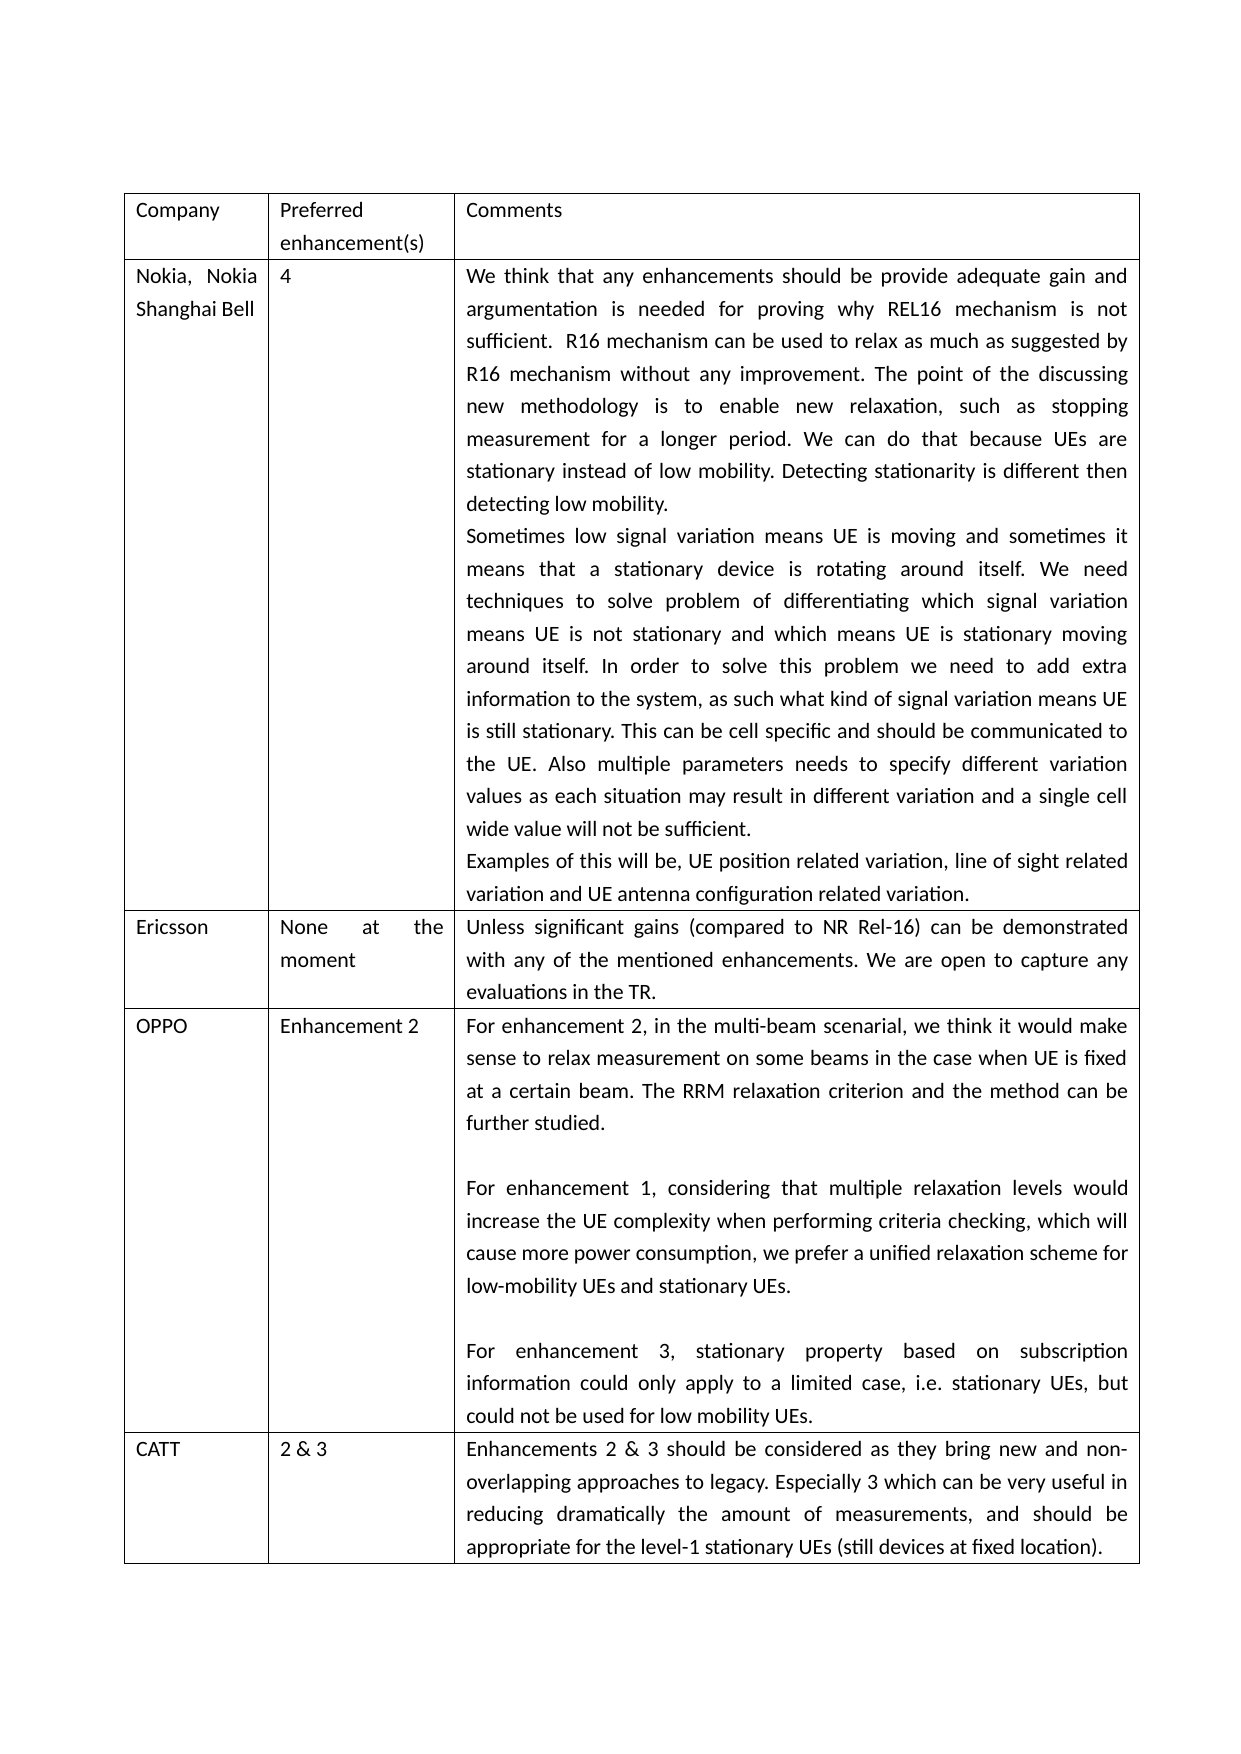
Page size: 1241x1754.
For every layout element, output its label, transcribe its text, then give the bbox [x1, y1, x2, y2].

table_cell Nokia, Nokia Shanghai Bell [125, 260, 268, 909]
table_cell 4 [269, 260, 454, 909]
table_cell 2 & 3 [269, 1433, 454, 1563]
table_cell Enhancements 2 & 3 should be considered as they bring new and non-overlapping approaches to legacy. Especially 3 which can be very useful in reducing dramatically the amount of measurements, and should be appropriate for the level-1 stationary UEs (still devices at fixed location). [455, 1433, 1139, 1563]
table_header Comments [455, 194, 1139, 258]
table_cell We think that any enhancements should be provide adequate gain and argumentation is needed for proving why REL16 mechanism is not sufficient. R16 mechanism can be used to relax as much as suggested by R16 mechanism without any improvement. The point of the discussing new methodology is to enable new relaxation, such as stopping measurement for a longer period. We can do that because UEs are stationary instead of low mobility. Detecting stationarity is different then detecting low mobility. Sometimes low signal variation means UE is moving and sometimes it means that a stationary device is rotating around itself. We need techniques to solve problem of differentiating which signal variation means UE is not stationary and which means UE is stationary moving around itself. In order to solve this problem we need to add extra information to the system, as such what kind of signal variation means UE is still stationary. This can be cell specific and should be communicated to the UE. Also multiple parameters needs to specify different variation values as each situation may result in different variation and a single cell wide value will not be sufficient. Examples of this will be, UE position related variation, line of sight related variation and UE antenna configuration related variation. [455, 260, 1139, 909]
table_cell For enhancement 2, in the multi-beam scenarial, we think it would make sense to relax measurement on some beams in the case when UE is fixed at a certain beam. The RRM relaxation criterion and the method can be further studied. For enhancement 1, considering that multiple relaxation levels would increase the UE complexity when performing criteria checking, which will cause more power consumption, we prefer a unified relaxation scheme for low-mobility UEs and stationary UEs. For enhancement 3, stationary property based on subscription information could only apply to a limited case, i.e. stationary UEs, but could not be used for low mobility UEs. [455, 1009, 1139, 1432]
table_header Preferred enhancement(s) [269, 194, 454, 258]
table_cell CATT [125, 1433, 268, 1563]
table_cell Enhancement 2 [269, 1009, 454, 1432]
table_header Company [125, 194, 268, 258]
table_cell Unless significant gains (compared to NR Rel-16) can be demonstrated with any of the mentioned enhancements. We are open to capture any evaluations in the TR. [455, 911, 1139, 1008]
table_cell OPPO [125, 1009, 268, 1432]
table_cell None at the moment [269, 911, 454, 1008]
table_cell Ericsson [125, 911, 268, 1008]
